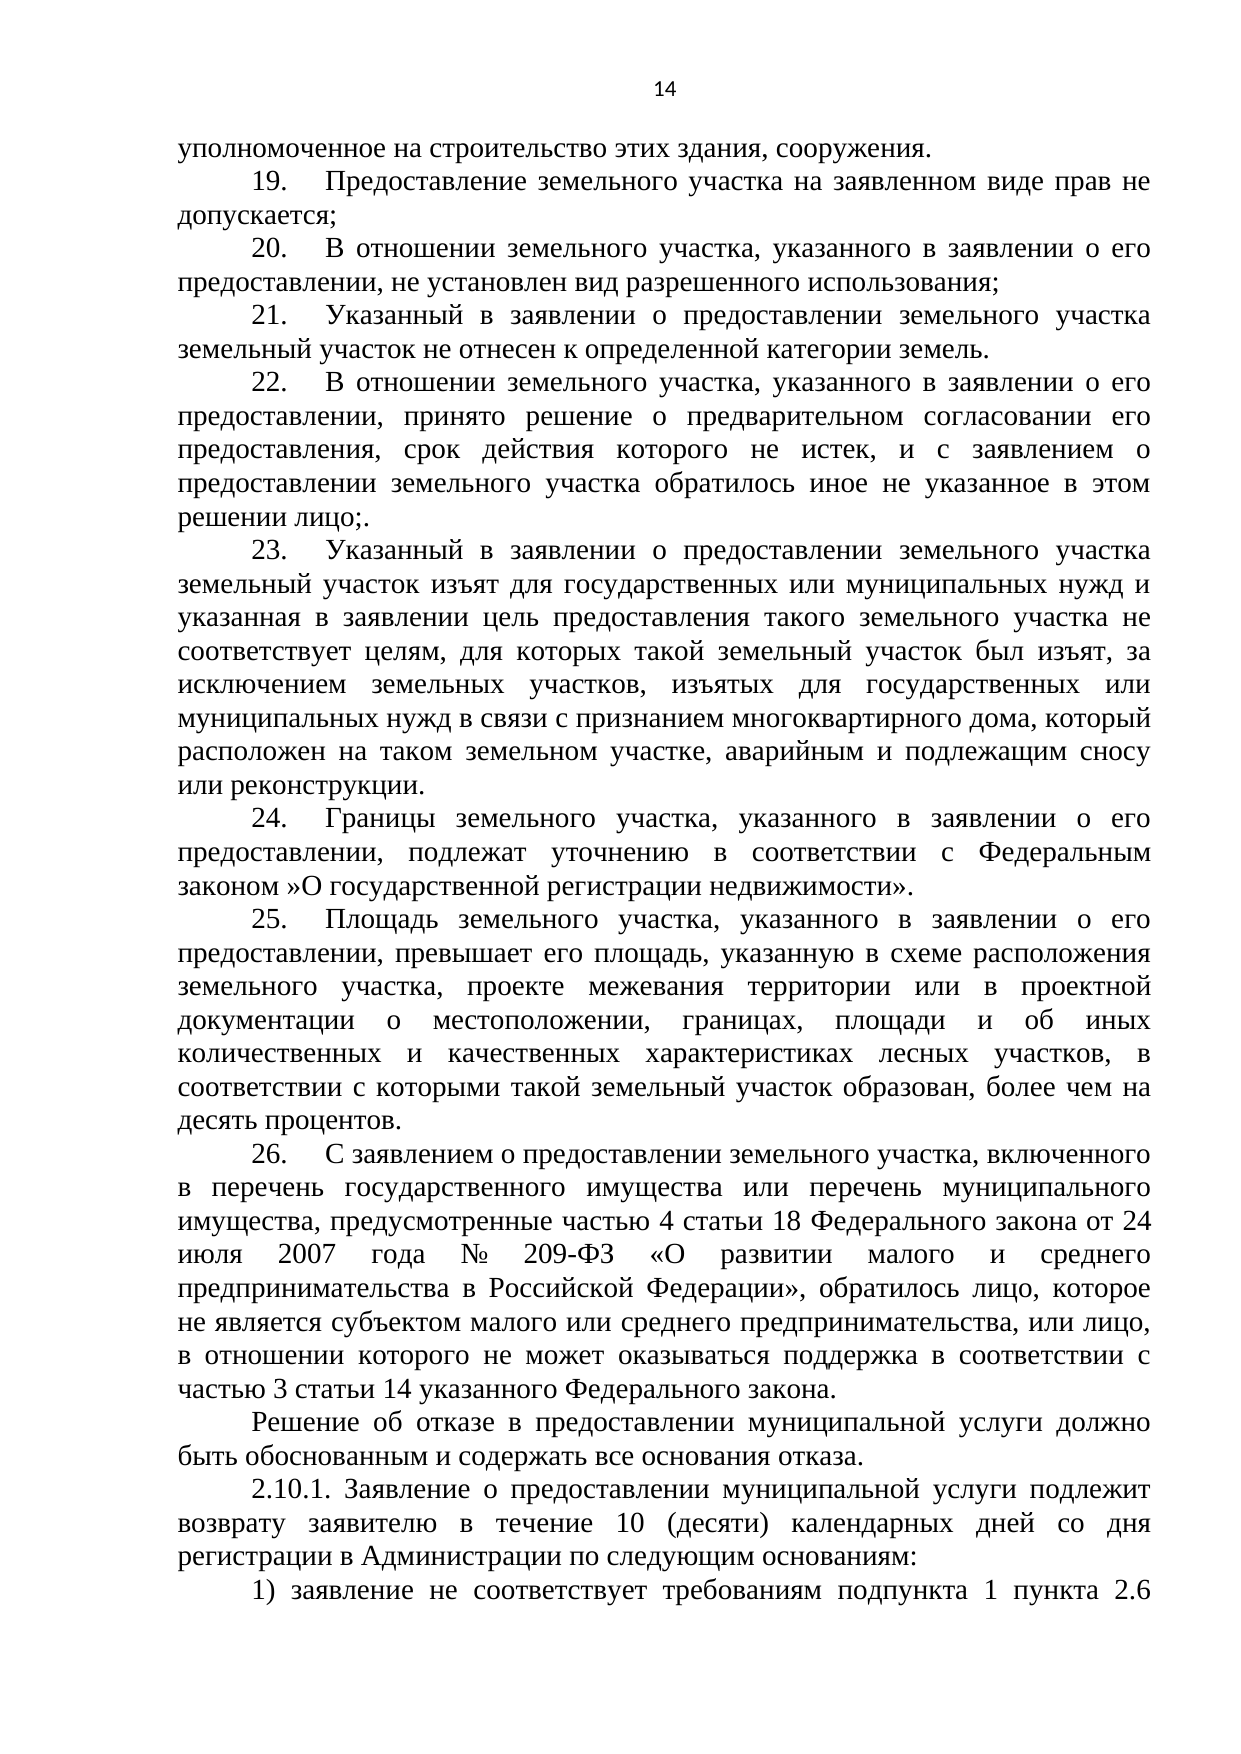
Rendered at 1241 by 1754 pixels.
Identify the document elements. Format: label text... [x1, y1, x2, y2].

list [177, 130, 1152, 163]
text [177, 1572, 1152, 1606]
text 2.10.1. Заявление о предоставлении муниципальной услуги подлежит возврату заявителю в течение 10 (десяти) календарных дней со дня регистрации в Администрации по следующим основаниям: [177, 1471, 1152, 1572]
list В отношении земельного участка, указанного в заявлении о его предоставлении, не установлен вид разрешенного использования; [177, 230, 1152, 297]
list Площадь земельного участка, указанного в заявлении о его предоставлении, превышает его площадь, указанную в схеме расположения земельного участка, проекте межевания территории или в проектной документации о местоположении, границах, площади и об иных количественных и качественных характеристиках лесных участков, в соответствии с которыми такой земельный участок образован, более чем на десять процентов. [177, 901, 1152, 1136]
list В отношении земельного участка, указанного в заявлении о его предоставлении, принято решение о предварительном согласовании его предоставления, срок действия которого не истек, и с заявлением о предоставлении земельного участка обратилось иное не указанное в этом решении лицо;. [177, 364, 1152, 532]
list Предоставление земельного участка на заявленном виде прав не допускается; [177, 163, 1152, 230]
list Указанный в заявлении о предоставлении земельного участка земельный участок изъят для государственных или муниципальных нужд и указанная в заявлении цель предоставления такого земельного участка не соответствует целям, для которых такой земельный участок был изъят, за исключением земельных участков, изъятых для государственных или муниципальных нужд в связи с признанием многоквартирного дома, который расположен на таком земельном участке, аварийным и подлежащим сносу или реконструкции. [177, 532, 1152, 801]
list Решение об отказе в предоставлении муниципальной услуги должно быть обоснованным и содержать все основания отказа. [177, 1404, 1152, 1471]
list Границы земельного участка, указанного в заявлении о его предоставлении, подлежат уточнению в соответствии с Федеральным законом »О государственной регистрации недвижимости». [177, 801, 1152, 901]
list Указанный в заявлении о предоставлении земельного участка земельный участок не отнесен к определенной категории земель. [177, 297, 1152, 364]
list С заявлением о предоставлении земельного участка, включенного в перечень государственного имущества или перечень муниципального имущества, предусмотренные частью 4 статьи 18 Федерального закона от 24 июля 2007 года № 209-ФЗ «О развитии малого и среднего предпринимательства в Российской Федерации», обратилось лицо, которое не является субъектом малого или среднего предпринимательства, или лицо, в отношении которого не может оказываться поддержка в соответствии с частью 3 статьи 14 указанного Федерального закона. [177, 1136, 1152, 1404]
